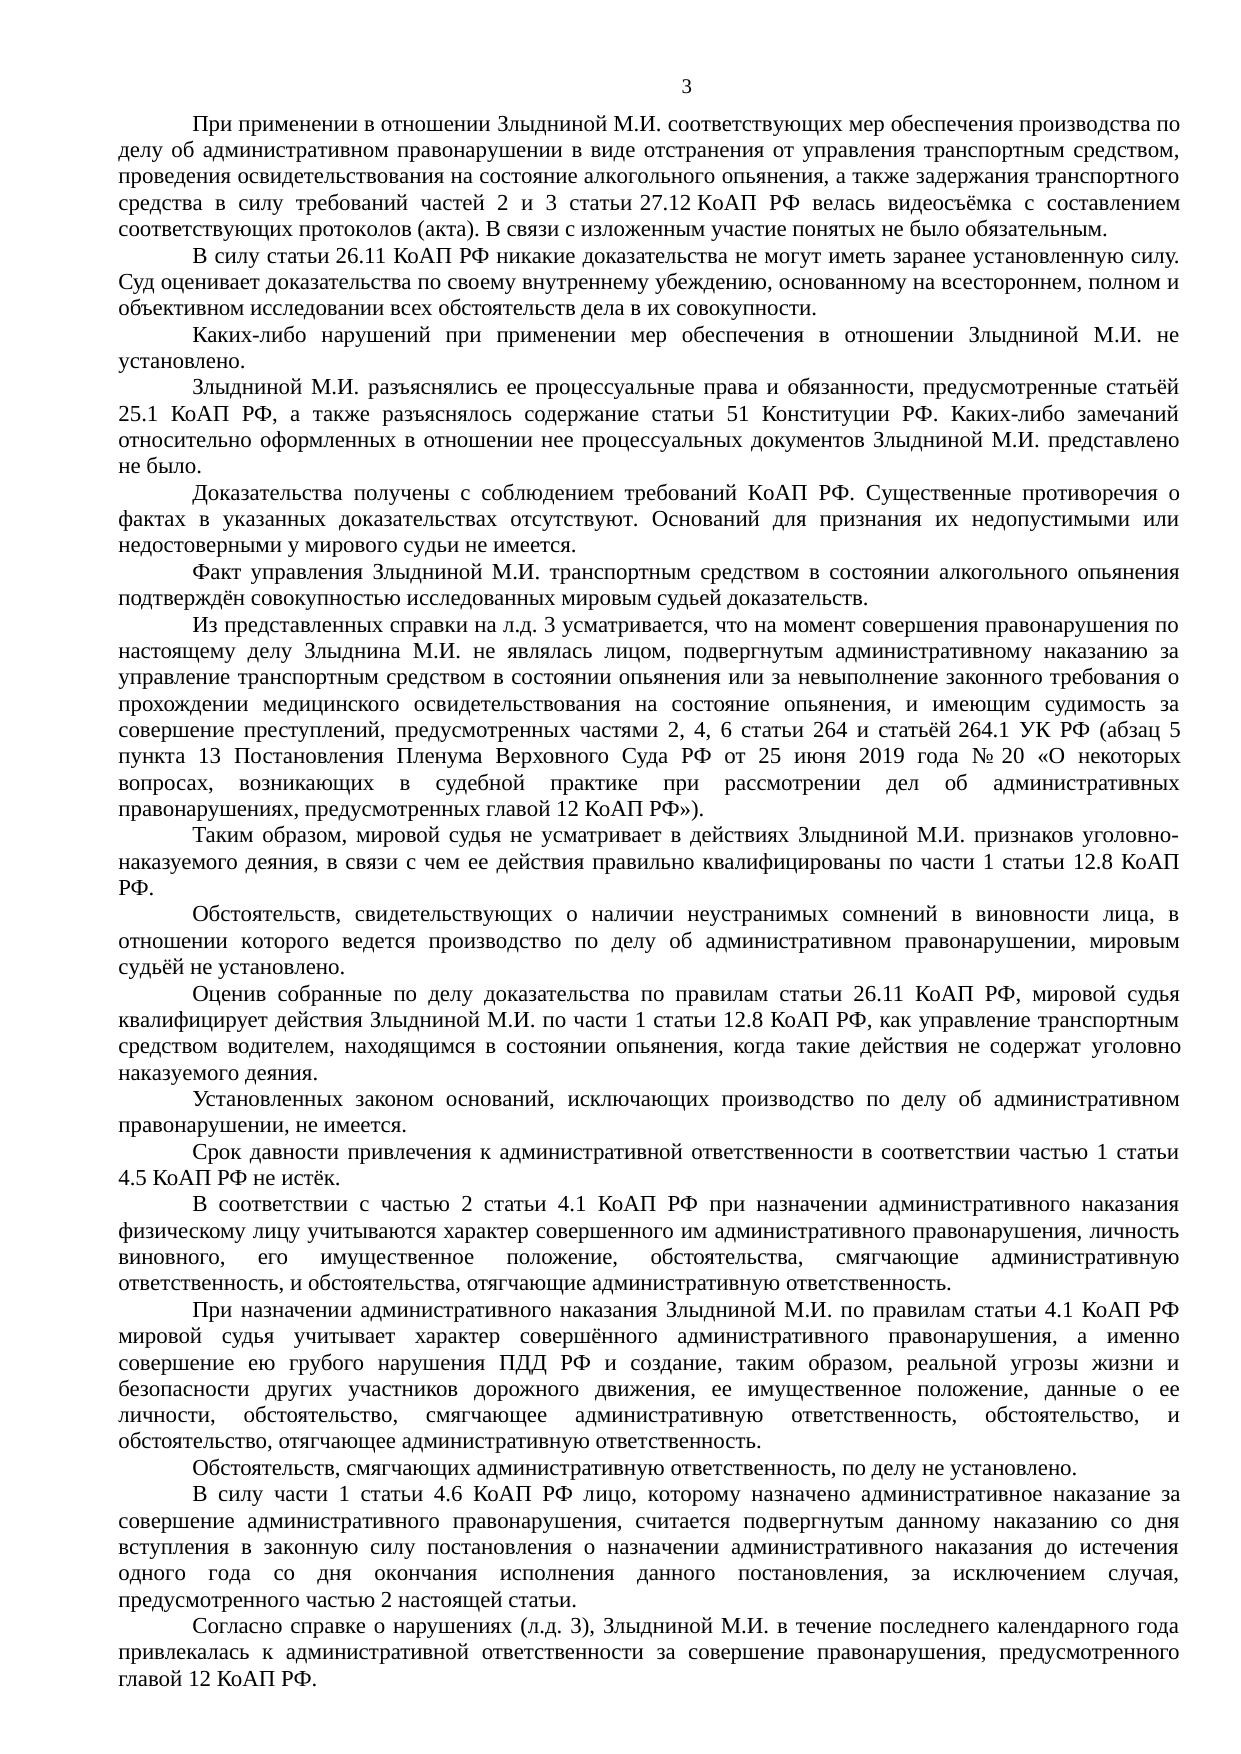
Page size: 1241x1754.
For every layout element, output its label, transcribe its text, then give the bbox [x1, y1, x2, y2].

text Доказательства получены с соблюдением требований КоАП РФ. Существенные противоречия о фактах в указанных доказательствах отсутствуют. Оснований для признания их недопустимыми или недостоверными у мирового судьи не имеется. [118, 479, 1181, 558]
text Из представленных справки на л.д. 3 усматривается, что на момент совершения правонарушения по настоящему делу Злыднина М.И. не являлась лицом, подвергнутым административному наказанию за управление транспортным средством в состоянии опьянения или за невыполнение законного требования о прохождении медицинского освидетельствования на состояние опьянения, и имеющим судимость за совершение преступлений, предусмотренных частями 2, 4, 6 статьи 264 и статьёй 264.1 УК РФ (абзац 5 пункта 13 Постановления Пленума Верховного Суда РФ от 25 июня 2019 года № 20 «О некоторых вопросах, возникающих в судебной практике при рассмотрении дел об административных правонарушениях, предусмотренных главой 12 КоАП РФ»). [118, 611, 1181, 821]
text При назначении административного наказания Злыдниной М.И. по правилам статьи 4.1 КоАП РФ мировой судья учитывает характер совершённого административного правонарушения, а именно совершение ею грубого нарушения ПДД РФ и создание, таким образом, реальной угрозы жизни и безопасности других участников дорожного движения, ее имущественное положение, данные о ее личности, обстоятельство, смягчающее административную ответственность, обстоятельство, и обстоятельство, отягчающее административную ответственность. [118, 1296, 1181, 1454]
text Срок давности привлечения к административной ответственности в соответствии частью 1 статьи 4.5 КоАП РФ не истёк. [118, 1138, 1181, 1190]
text В соответствии с частью 2 статьи 4.1 КоАП РФ при назначении административного наказания физическому лицу учитываются характер совершенного им административного правонарушения, личность виновного, его имущественное положение, обстоятельства, смягчающие административную ответственность, и обстоятельства, отягчающие административную ответственность. [118, 1190, 1181, 1296]
text Обстоятельств, свидетельствующих о наличии неустранимых сомнений в виновности лица, в отношении которого ведется производство по делу об административном правонарушении, мировым судьёй не установлено. [118, 901, 1181, 979]
text В силу статьи 26.11 КоАП РФ никакие доказательства не могут иметь заранее установленную силу. Суд оценивает доказательства по своему внутреннему убеждению, основанному на всестороннем, полном и объективном исследовании всех обстоятельств дела в их совокупности. [118, 242, 1181, 321]
text Злыдниной М.И. разъяснялись ее процессуальные права и обязанности, предусмотренные статьёй 25.1 КоАП РФ, а также разъяснялось содержание статьи 51 Конституции РФ. Каких-либо замечаний относительно оформленных в отношении нее процессуальных документов Злыдниной М.И. представлено не было. [118, 373, 1181, 479]
text Таким образом, мировой судья не усматривает в действиях Злыдниной М.И. признаков уголовно-наказуемого деяния, в связи с чем ее действия правильно квалифицированы по части 1 статьи 12.8 КоАП РФ. [118, 821, 1181, 901]
text Согласно справке о нарушениях (л.д. 3), Злыдниной М.И. в течение последнего календарного года привлекалась к административной ответственности за совершение правонарушения, предусмотренного главой 12 КоАП РФ. [118, 1612, 1181, 1691]
text Факт управления Злыдниной М.И. транспортным средством в состоянии алкогольного опьянения подтверждён совокупностью исследованных мировым судьей доказательств. [118, 558, 1181, 611]
text Оценив собранные по делу доказательства по правилам статьи 26.11 КоАП РФ, мировой судья квалифицирует действия Злыдниной М.И. по части 1 статьи 12.8 КоАП РФ, как управление транспортным средством водителем, находящимся в состоянии опьянения, когда такие действия не содержат уголовно наказуемого деяния. [118, 979, 1181, 1085]
text При применении в отношении Злыдниной М.И. соответствующих мер обеспечения производства по делу об административном правонарушении в виде отстранения от управления транспортным средством, проведения освидетельствования на состояние алкогольного опьянения, а также задержания транспортного средства в силу требований частей 2 и 3 статьи 27.12 КоАП РФ велась видеосъёмка с составлением соответствующих протоколов (акта). В связи с изложенным участие понятых не было обязательным. [118, 110, 1181, 242]
text Обстоятельств, смягчающих административную ответственность, по делу не установлено. [118, 1454, 1181, 1480]
text Каких-либо нарушений при применении мер обеспечения в отношении Злыдниной М.И. не установлено. [118, 321, 1181, 373]
text В силу части 1 статьи 4.6 КоАП РФ лицо, которому назначено административное наказание за совершение административного правонарушения, считается подвергнутым данному наказанию со дня вступления в законную силу постановления о назначении административного наказания до истечения одного года со дня окончания исполнения данного постановления, за исключением случая, предусмотренного частью 2 настоящей статьи. [118, 1480, 1181, 1612]
text Установленных законом оснований, исключающих производство по делу об административном правонарушении, не имеется. [118, 1085, 1181, 1138]
